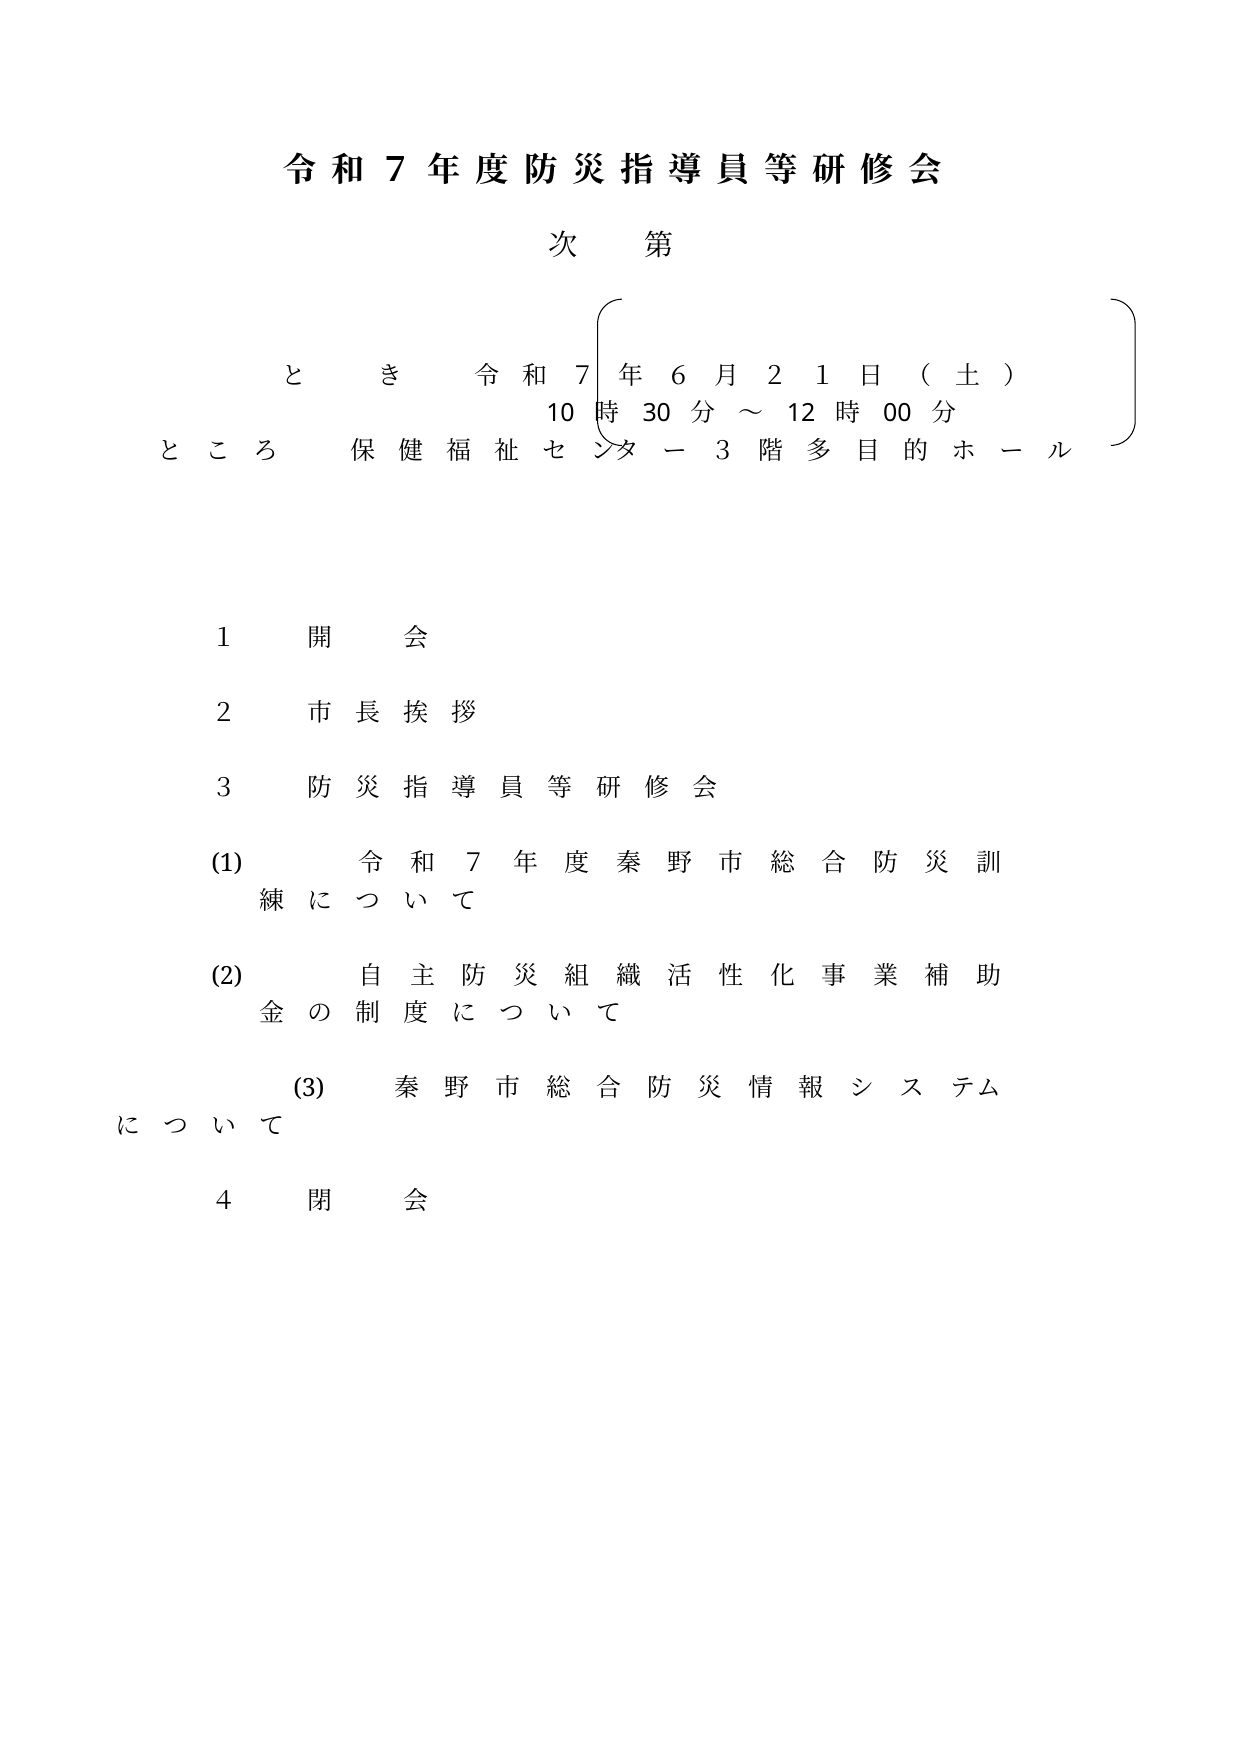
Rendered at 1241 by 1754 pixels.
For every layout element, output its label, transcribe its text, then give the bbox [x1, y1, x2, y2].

text 10時30分～12時00分 [115, 392, 598, 430]
text と き 令和７年６月２１日（土） [599, 355, 1051, 392]
list 自主防災組織活性化事業補助金の制度について [199, 955, 1025, 1030]
text ２ 市長挨拶 [115, 692, 1025, 730]
text ４ 閉 会 [115, 1180, 1025, 1217]
text ところ 保健福祉センター３階多目的ホール [116, 430, 1096, 467]
text 10時30分～12時00分 [599, 392, 979, 430]
text ３ 防災指導員等研修会 [115, 767, 1025, 805]
text 令和７年度防災指導員等研修会 [115, 130, 1125, 205]
list 令和７年度秦野市総合防災訓練について [199, 842, 1025, 917]
text (3) 秦野市総合防災情報システムについて [115, 1067, 1025, 1142]
text １ 開 会 [115, 617, 975, 655]
text 次 第 [115, 205, 1125, 280]
text と き 令和７年６月２１日（土） [115, 355, 597, 392]
